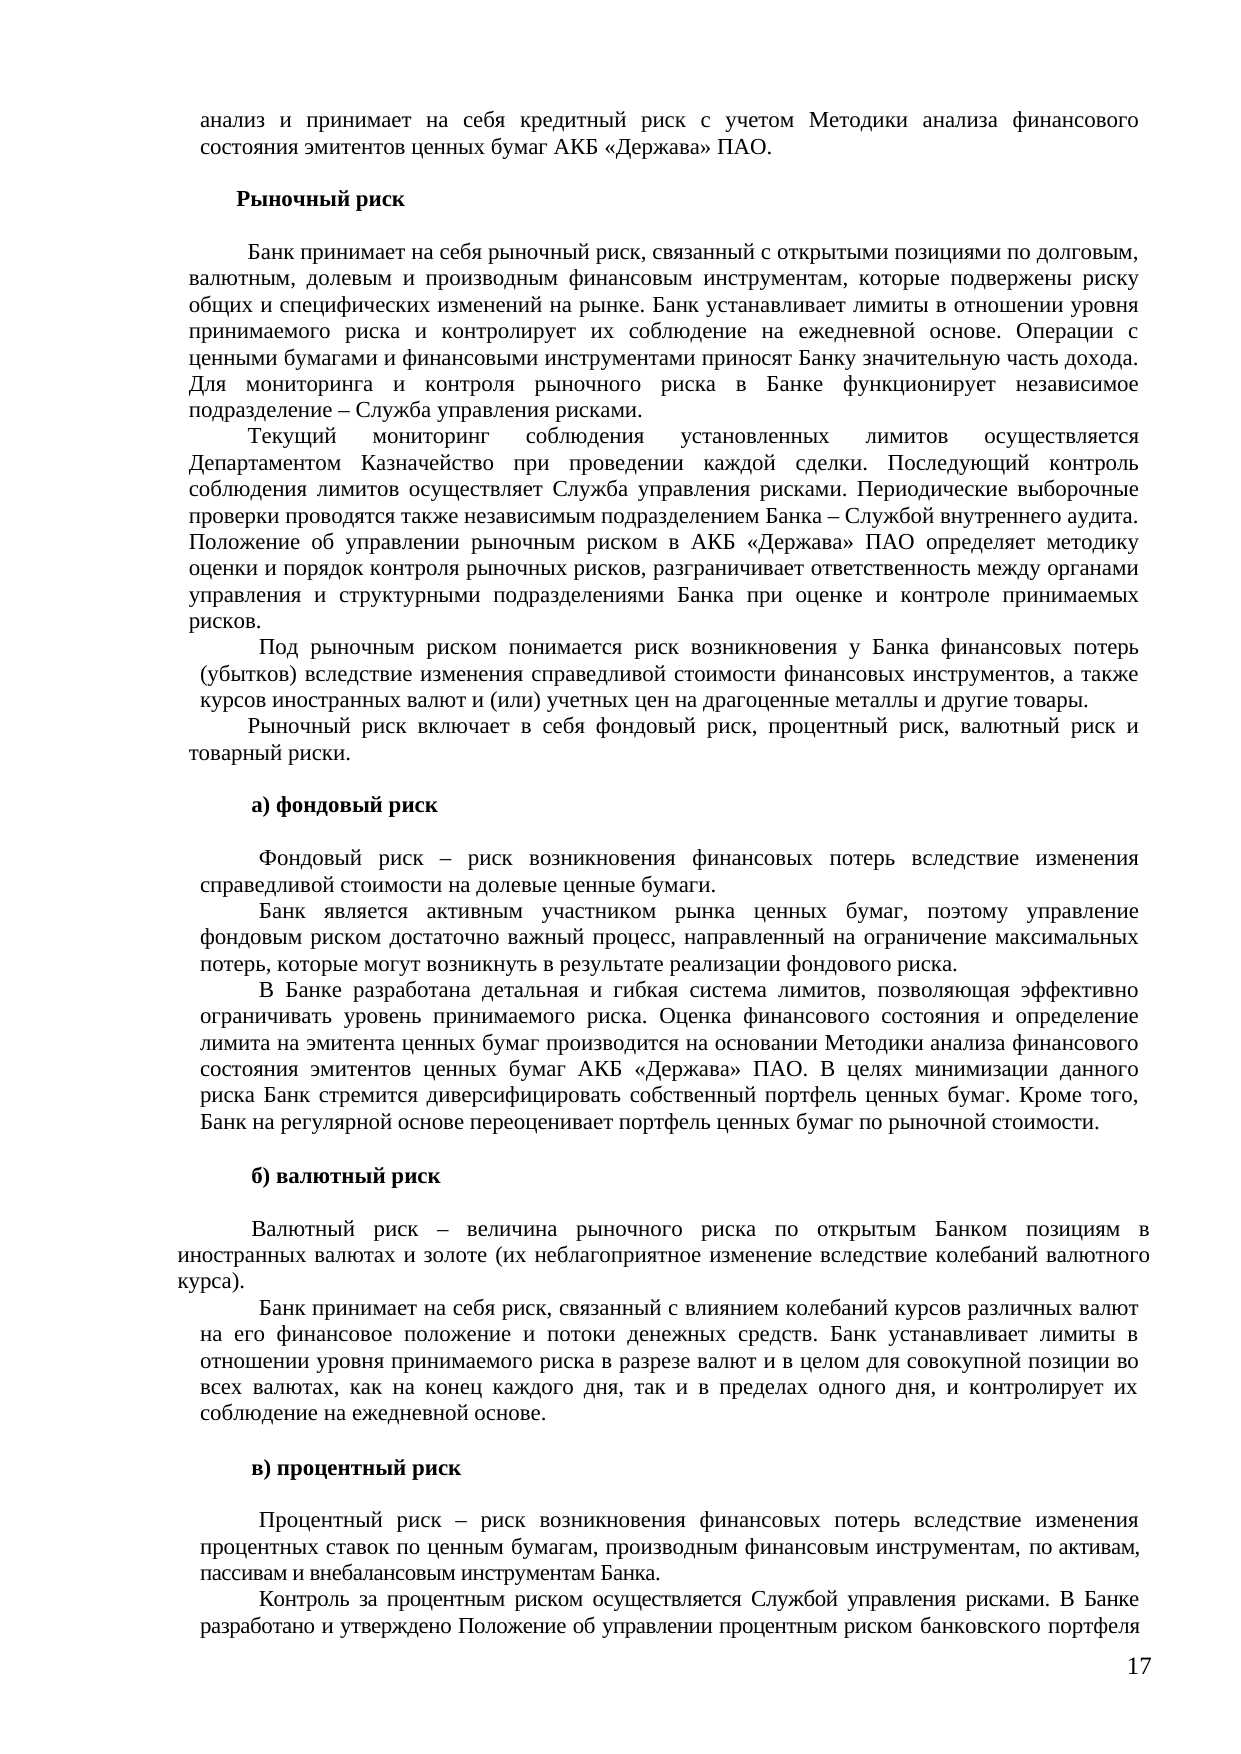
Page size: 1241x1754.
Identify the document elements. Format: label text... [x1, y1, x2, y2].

text б) валютный риск [177, 1162, 1152, 1188]
subtitle Рыночный риск [177, 185, 1152, 212]
text в) процентный риск [177, 1454, 1152, 1480]
table_header Банк принимает на себя риск, связанный с влиянием колебаний курсов различных валют на его финансовое положение и потоки денежных средств. Банк устанавливает лимиты в отношении уровня принимаемого риска в разрезе валют и в целом для совокупной позиции во всех валютах, как на конец каждого дня, так и в пределах одного дня, и контролирует их соблюдение на ежедневной основе. [189, 1294, 1152, 1426]
text а) фондовый риск [177, 792, 1152, 818]
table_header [189, 106, 1152, 159]
table_header Банк принимает на себя рыночный риск, связанный с открытыми позициями по долговым, валютным, долевым и производным финансовым инструментам, которые подвержены риску общих и специфических изменений на рынке. Банк устанавливает лимиты в отношении уровня принимаемого риска и контролирует их соблюдение на ежедневной основе. Операции с ценными бумагами и финансовыми инструментами приносят Банку значительную часть дохода. Для мониторинга и контроля рыночного риска в Банке функционирует независимое подразделение – Служба управления рисками. Текущий мониторинг соблюдения установленных лимитов осуществляется Департаментом Казначейство при проведении каждой сделки. Последующий контроль соблюдения лимитов осуществляет Служба управления рисками. Периодические выборочные проверки проводятся также независимым подразделением Банка – Службой внутреннего аудита. Положение об управлении рыночным риском в АКБ «Держава» ПАО определяет методику оценки и порядок контроля рыночных рисков, разграничивает ответственность между органами управления и структурными подразделениями Банка при оценке и контроле принимаемых рисков. Под рыночным риском понимается риск возникновения у Банка финансовых потерь (убытков) вследствие изменения справедливой стоимости финансовых инструментов, а также курсов иностранных валют и (или) учетных цен на драгоценные металлы и другие товары. Рыночный риск включает в себя фондовый риск, процентный риск, валютный риск и товарный риски. [189, 238, 1152, 792]
text Валютный риск – величина рыночного риска по открытым Банком позициям в иностранных валютах и золоте (их неблагоприятное изменение вследствие колебаний валютного курса). [177, 1215, 1152, 1294]
table_header Фондовый риск – риск возникновения финансовых потерь вследствие изменения справедливой стоимости на долевые ценные бумаги. Банк является активным участником рынка ценных бумаг, поэтому управление фондовым риском достаточно важный процесс, направленный на ограничение максимальных потерь, которые могут возникнуть в результате реализации фондового риска. В Банке разработана детальная и гибкая система лимитов, позволяющая эффективно ограничивать уровень принимаемого риска. Оценка финансового состояния и определение лимита на эмитента ценных бумаг производится на основании Методики анализа финансового состояния эмитентов ценных бумаг АКБ «Держава» ПАО. В целях минимизации данного риска Банк стремится диверсифицировать собственный портфель ценных бумаг. Кроме того, Банк на регулярной основе переоценивает портфель ценных бумаг по рыночной стоимости. [189, 844, 1152, 1134]
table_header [189, 1506, 1152, 1638]
